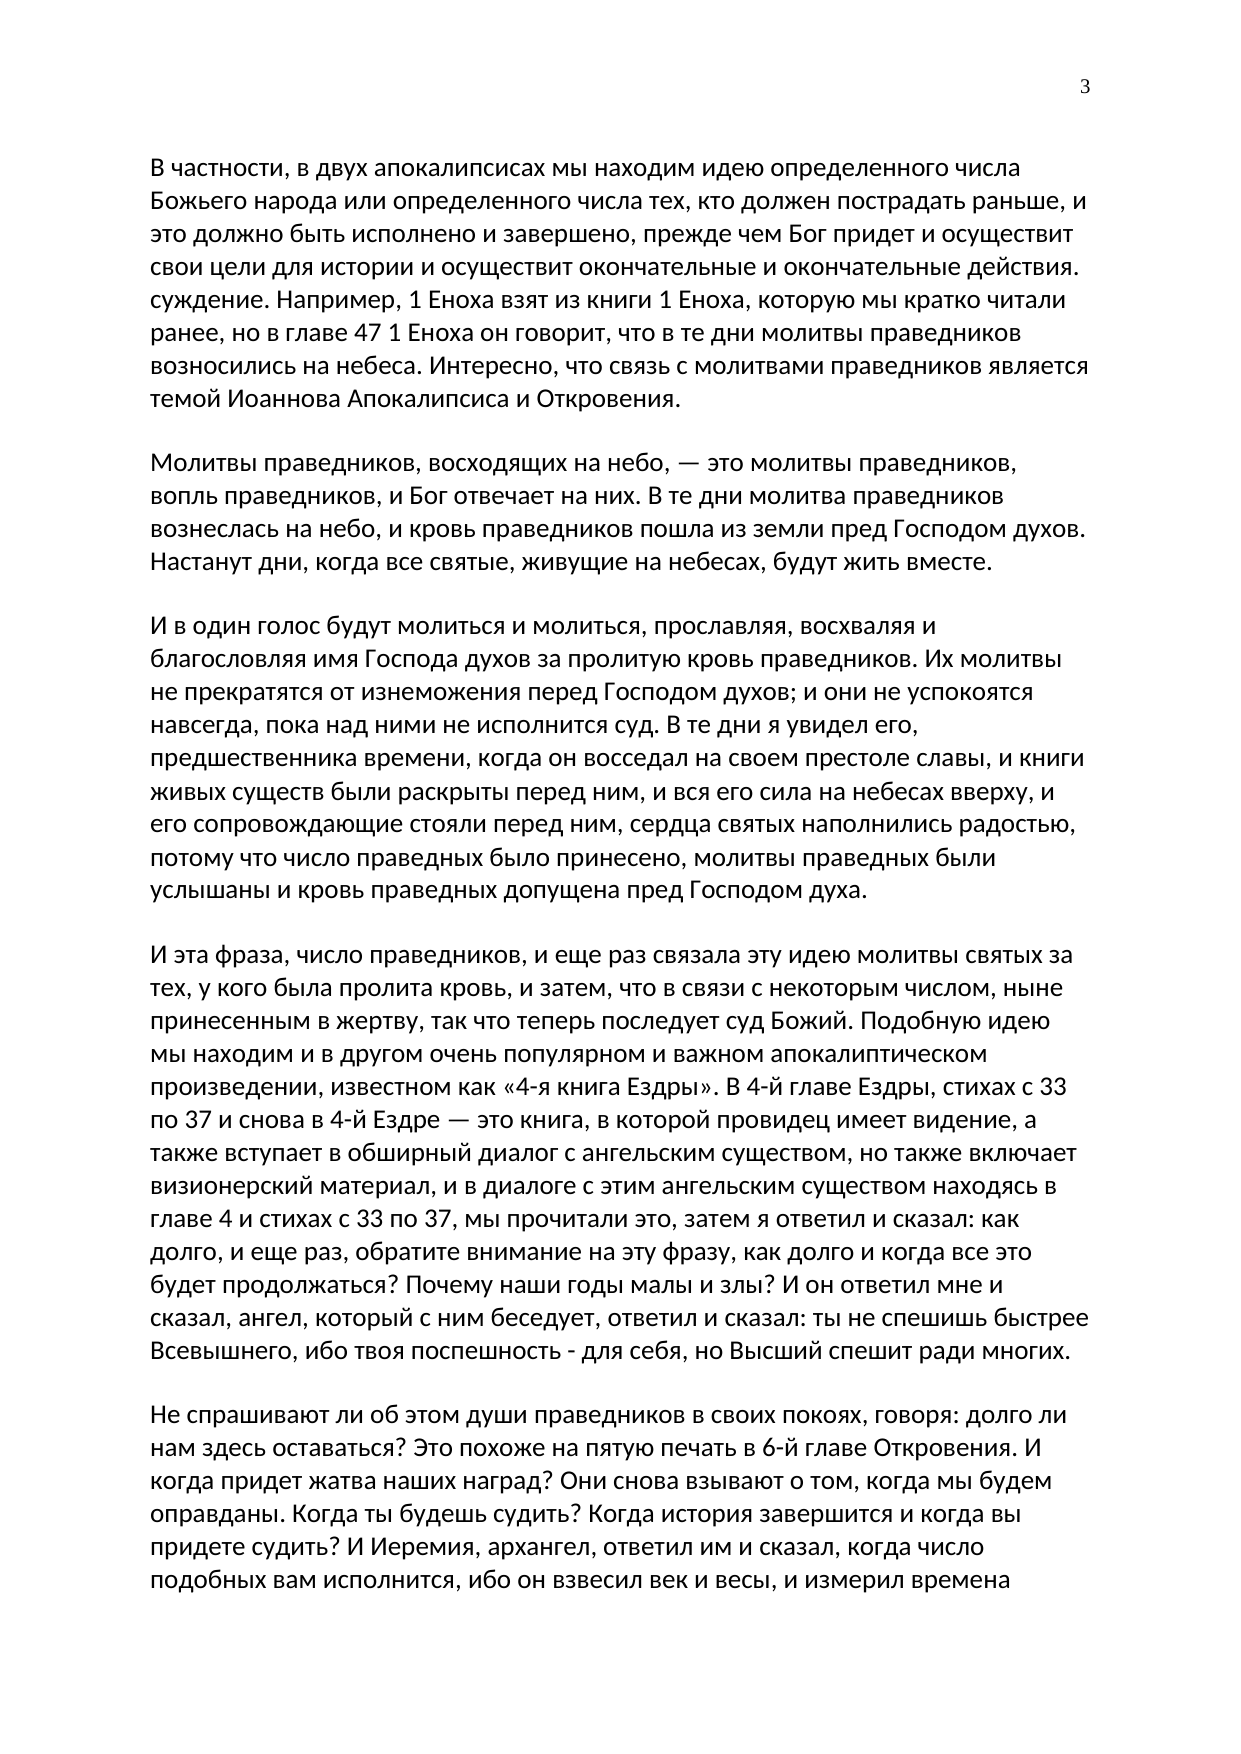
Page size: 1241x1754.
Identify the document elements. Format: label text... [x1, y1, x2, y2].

text В частности, в двух апокалипсисах мы находим идею определенного числа Божьего народа или определенного числа тех, кто должен пострадать раньше, и это должно быть исполнено и завершено, прежде чем Бог придет и осуществит свои цели для истории и осуществит окончательные и окончательные действия. суждение. Например, 1 Еноха взят из книги 1 Еноха, которую мы кратко читали ранее, но в главе 47 1 Еноха он говорит, что в те дни молитвы праведников возносились на небеса. Интересно, что связь с молитвами праведников является темой Иоаннова Апокалипсиса и Откровения. [150, 150, 1090, 414]
text И в один голос будут молиться и молиться, прославляя, восхваляя и благословляя имя Господа духов за пролитую кровь праведников. Их молитвы не прекратятся от изнеможения перед Господом духов; и они не успокоятся навсегда, пока над ними не исполнится суд. В те дни я увидел его, предшественника времени, когда он восседал на своем престоле славы, и книги живых существ были раскрыты перед ним, и вся его сила на небесах вверху, и его сопровождающие стояли перед ним, сердца святых наполнились радостью, потому что число праведных было принесено, молитвы праведных были услышаны и кровь праведных допущена пред Господом духа. [150, 608, 1090, 906]
text Молитвы праведников, восходящих на небо, — это молитвы праведников, вопль праведников, и Бог отвечает на них. В те дни молитва праведников вознеслась на небо, и кровь праведников пошла из земли пред Господом духов. Настанут дни, когда все святые, живущие на небесах, будут жить вместе. [150, 445, 1090, 577]
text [150, 1397, 1090, 1595]
text И эта фраза, число праведников, и еще раз связала эту идею молитвы святых за тех, у кого была пролита кровь, и затем, что в связи с некоторым числом, ныне принесенным в жертву, так что теперь последует суд Божий. Подобную идею мы находим и в другом очень популярном и важном апокалиптическом произведении, известном как «4-я книга Ездры». В 4-й главе Ездры, стихах с 33 по 37 и снова в 4-й Ездре — это книга, в которой провидец имеет видение, а также вступает в обширный диалог с ангельским существом, но также включает визионерский материал, и в диалоге с этим ангельским существом находясь в главе 4 и стихах с 33 по 37, мы прочитали это, затем я ответил и сказал: как долго, и еще раз, обратите внимание на эту фразу, как долго и когда все это будет продолжаться? Почему наши годы малы и злы? И он ответил мне и сказал, ангел, который с ним беседует, ответил и сказал: ты не спешишь быстрее Всевышнего, ибо твоя поспешность - для себя, но Высший спешит ради многих. [150, 937, 1090, 1366]
